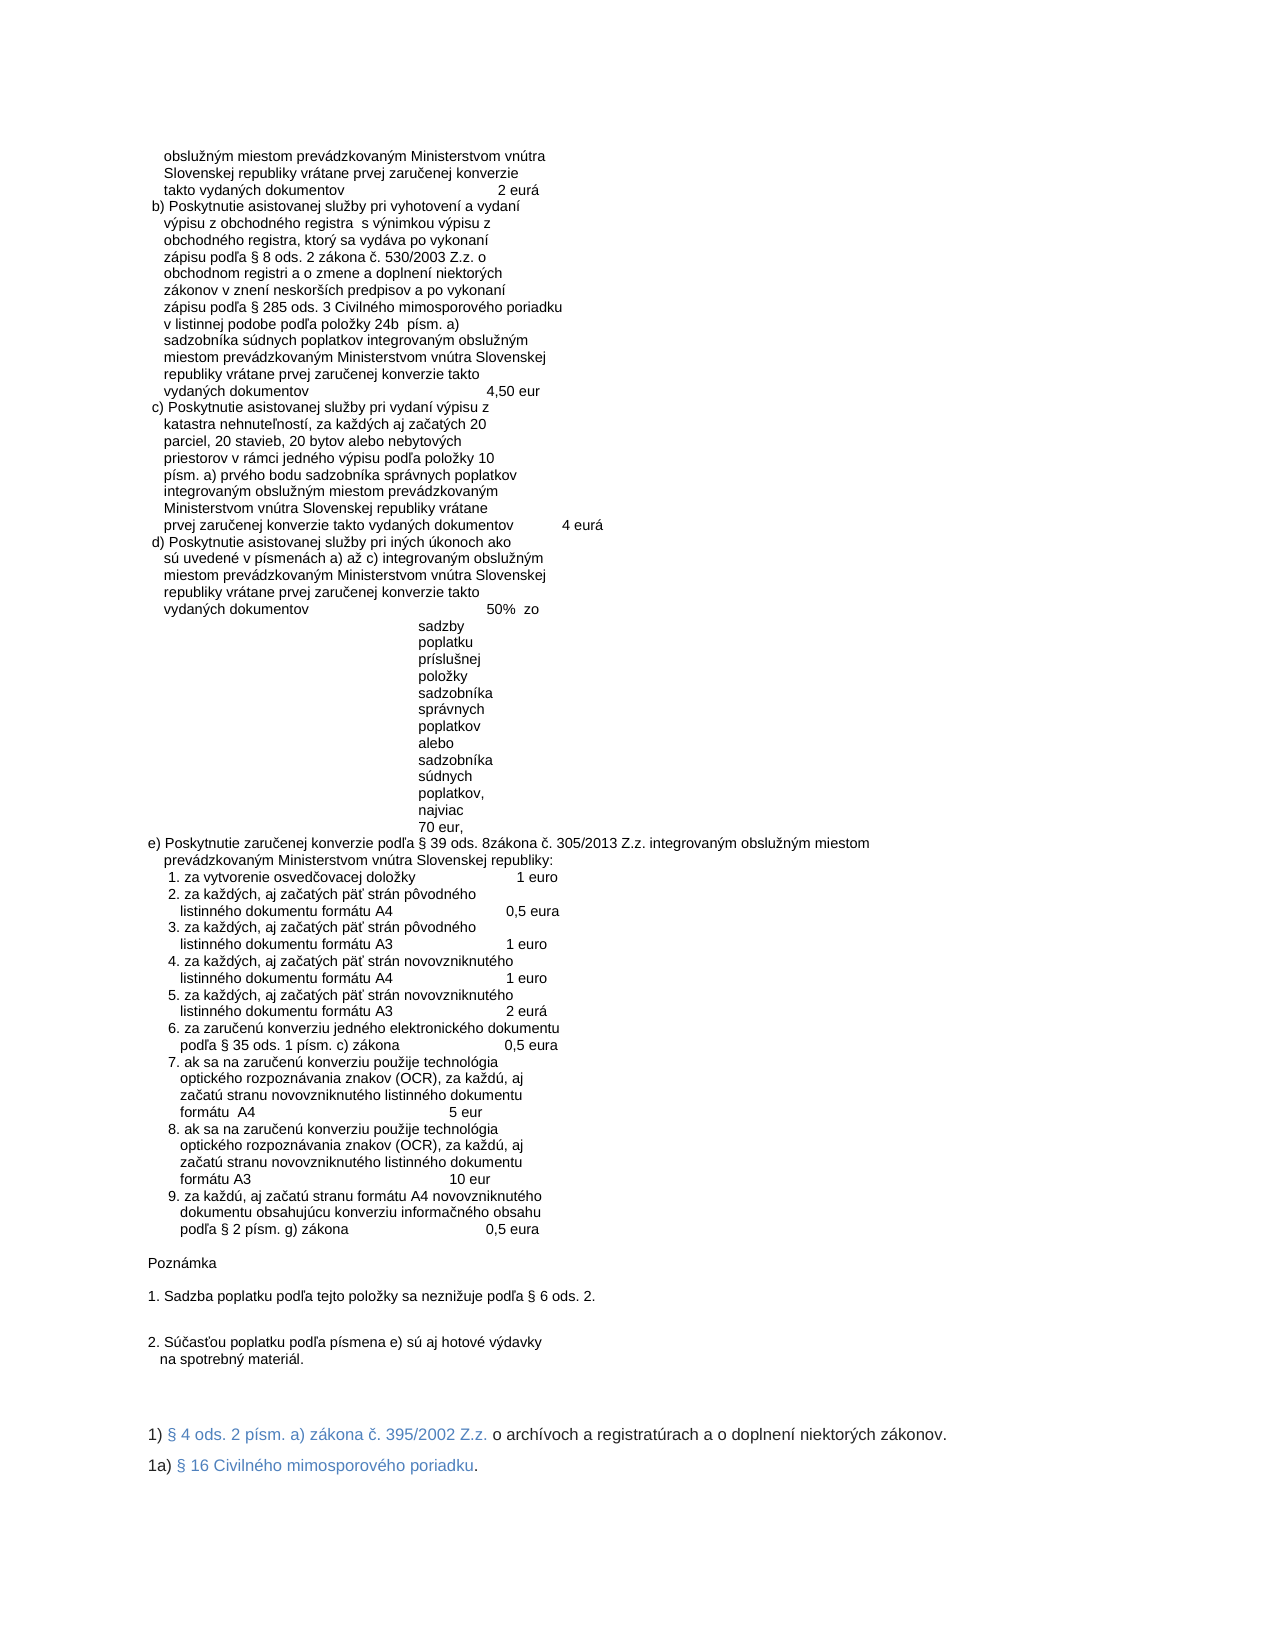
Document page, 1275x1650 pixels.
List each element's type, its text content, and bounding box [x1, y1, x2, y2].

text 1a) § 16 Civilného mimosporového poriadku. [148, 1456, 1127, 1475]
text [148, 148, 1127, 1367]
text 1) § 4 ods. 2 písm. a) zákona č. 395/2002 Z.z. o archívoch a registratúrach a o doplnení niektorých zákonov. [148, 1424, 1127, 1443]
